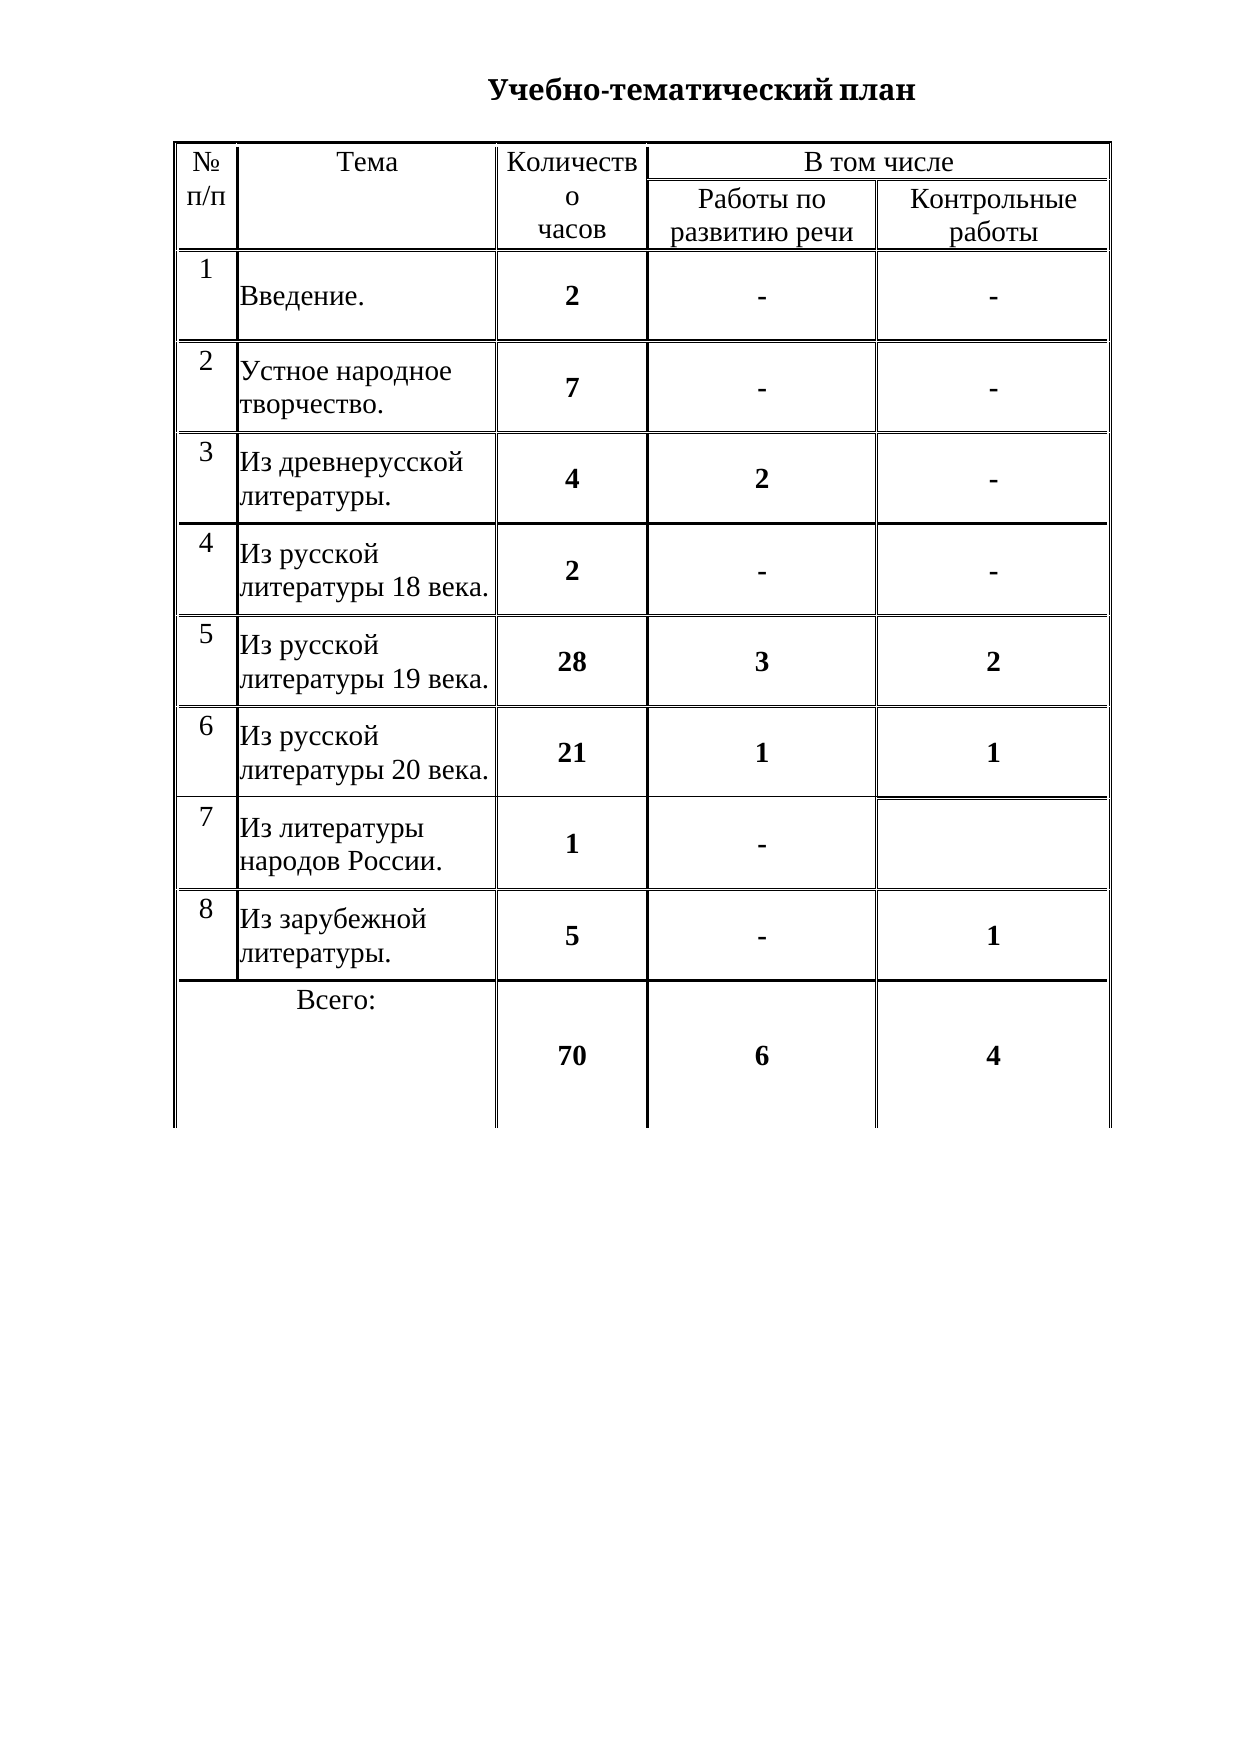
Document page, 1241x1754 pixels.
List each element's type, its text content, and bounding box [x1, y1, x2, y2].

table_cell 1 [498, 797, 646, 887]
table_cell - [649, 525, 875, 613]
table_cell - [649, 891, 875, 979]
table_cell 1 [177, 248, 236, 339]
table_cell - [649, 252, 875, 339]
table_cell Из русской литературы 20 века. [239, 708, 495, 796]
table_cell Введение. [239, 252, 495, 339]
table_header Тема [237, 144, 497, 248]
table_cell 6 [649, 982, 875, 1127]
table_header Количество часов [497, 143, 647, 248]
table_cell Из русской литературы 19 века. [239, 617, 495, 705]
table_cell - [878, 248, 1109, 339]
table_cell 2 [878, 614, 1109, 705]
table_cell 2 [177, 339, 236, 431]
table_cell Устное народное творчество. [239, 343, 495, 431]
table_cell - [649, 343, 875, 431]
table_cell 4 [498, 434, 646, 522]
table_cell - [878, 522, 1109, 613]
table_cell 70 [498, 982, 646, 1127]
table_cell Из русской литературы 18 века. [239, 525, 495, 613]
list Учебно-тематический план [252, 74, 1152, 107]
table_cell 7 [177, 797, 236, 887]
table_cell 4 [177, 522, 236, 613]
table_cell [878, 796, 1109, 887]
table_cell 7 [498, 343, 646, 431]
table_cell 5 [177, 614, 236, 705]
table_cell 2 [498, 252, 646, 339]
table_cell 6 [175, 705, 237, 796]
table_cell 1 [878, 888, 1109, 979]
table_cell Всего: [177, 979, 495, 1127]
table_cell 3 [175, 431, 237, 522]
table_cell Контрольные работы [877, 178, 1110, 248]
table_cell 3 [649, 617, 875, 705]
table_cell Из литературы народов России. [239, 797, 495, 887]
table_cell Из древнерусской литературы. [239, 434, 495, 522]
table_cell 8 [177, 888, 236, 979]
table_cell 28 [498, 617, 646, 705]
table_cell Работы по развитию речи [649, 181, 875, 248]
table_cell 5 [498, 891, 646, 979]
table_cell Из зарубежной литературы. [239, 891, 495, 979]
table_header В том числе [647, 144, 1109, 178]
table_cell - [649, 797, 875, 887]
table_cell 2 [649, 434, 875, 522]
table_cell 2 [498, 525, 646, 613]
table_cell 1 [877, 705, 1110, 796]
table_cell - [878, 339, 1109, 431]
table_cell 4 [878, 979, 1109, 1127]
table_cell 1 [649, 708, 875, 796]
table_cell 21 [498, 708, 646, 796]
table_cell - [877, 431, 1110, 522]
table_header № п/п [177, 143, 237, 248]
